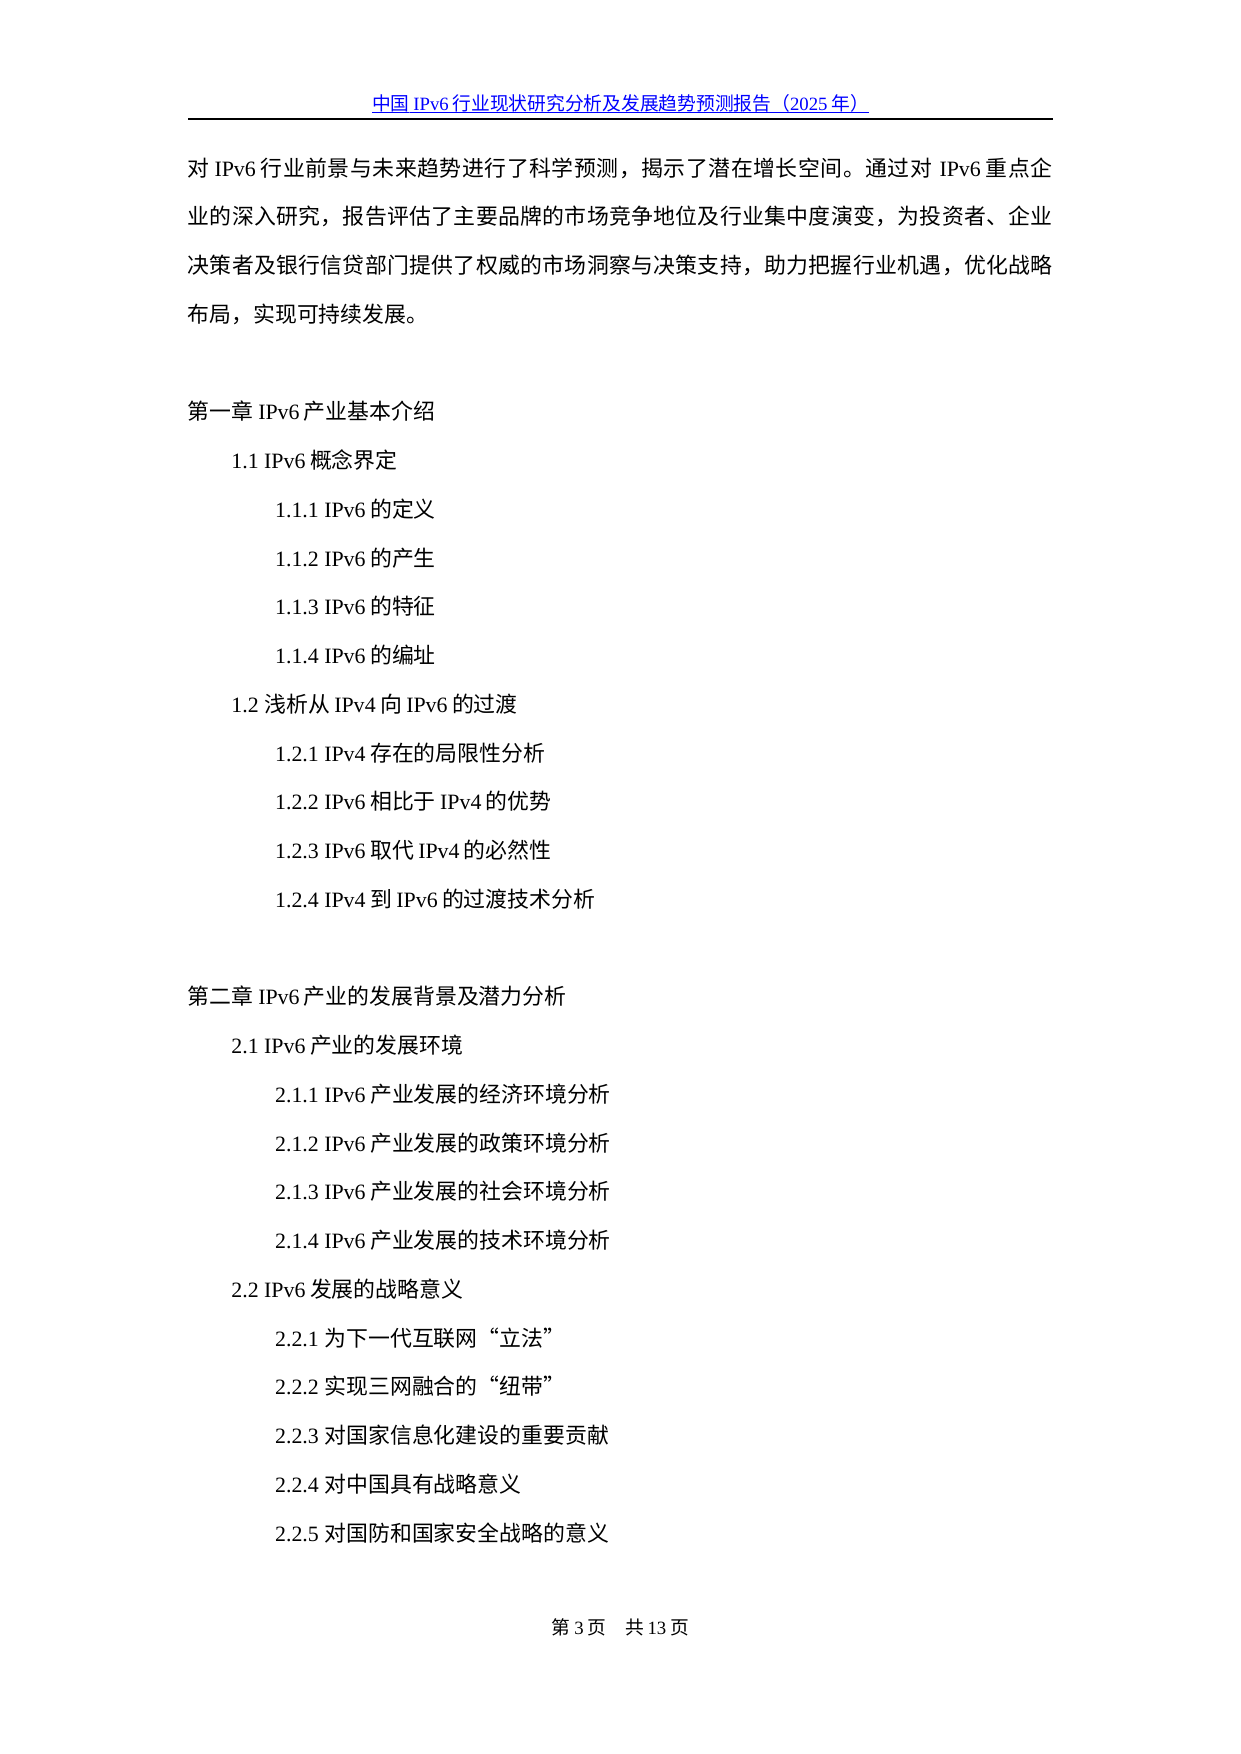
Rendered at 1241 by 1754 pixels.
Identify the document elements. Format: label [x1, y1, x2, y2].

text [187, 150, 1053, 1548]
